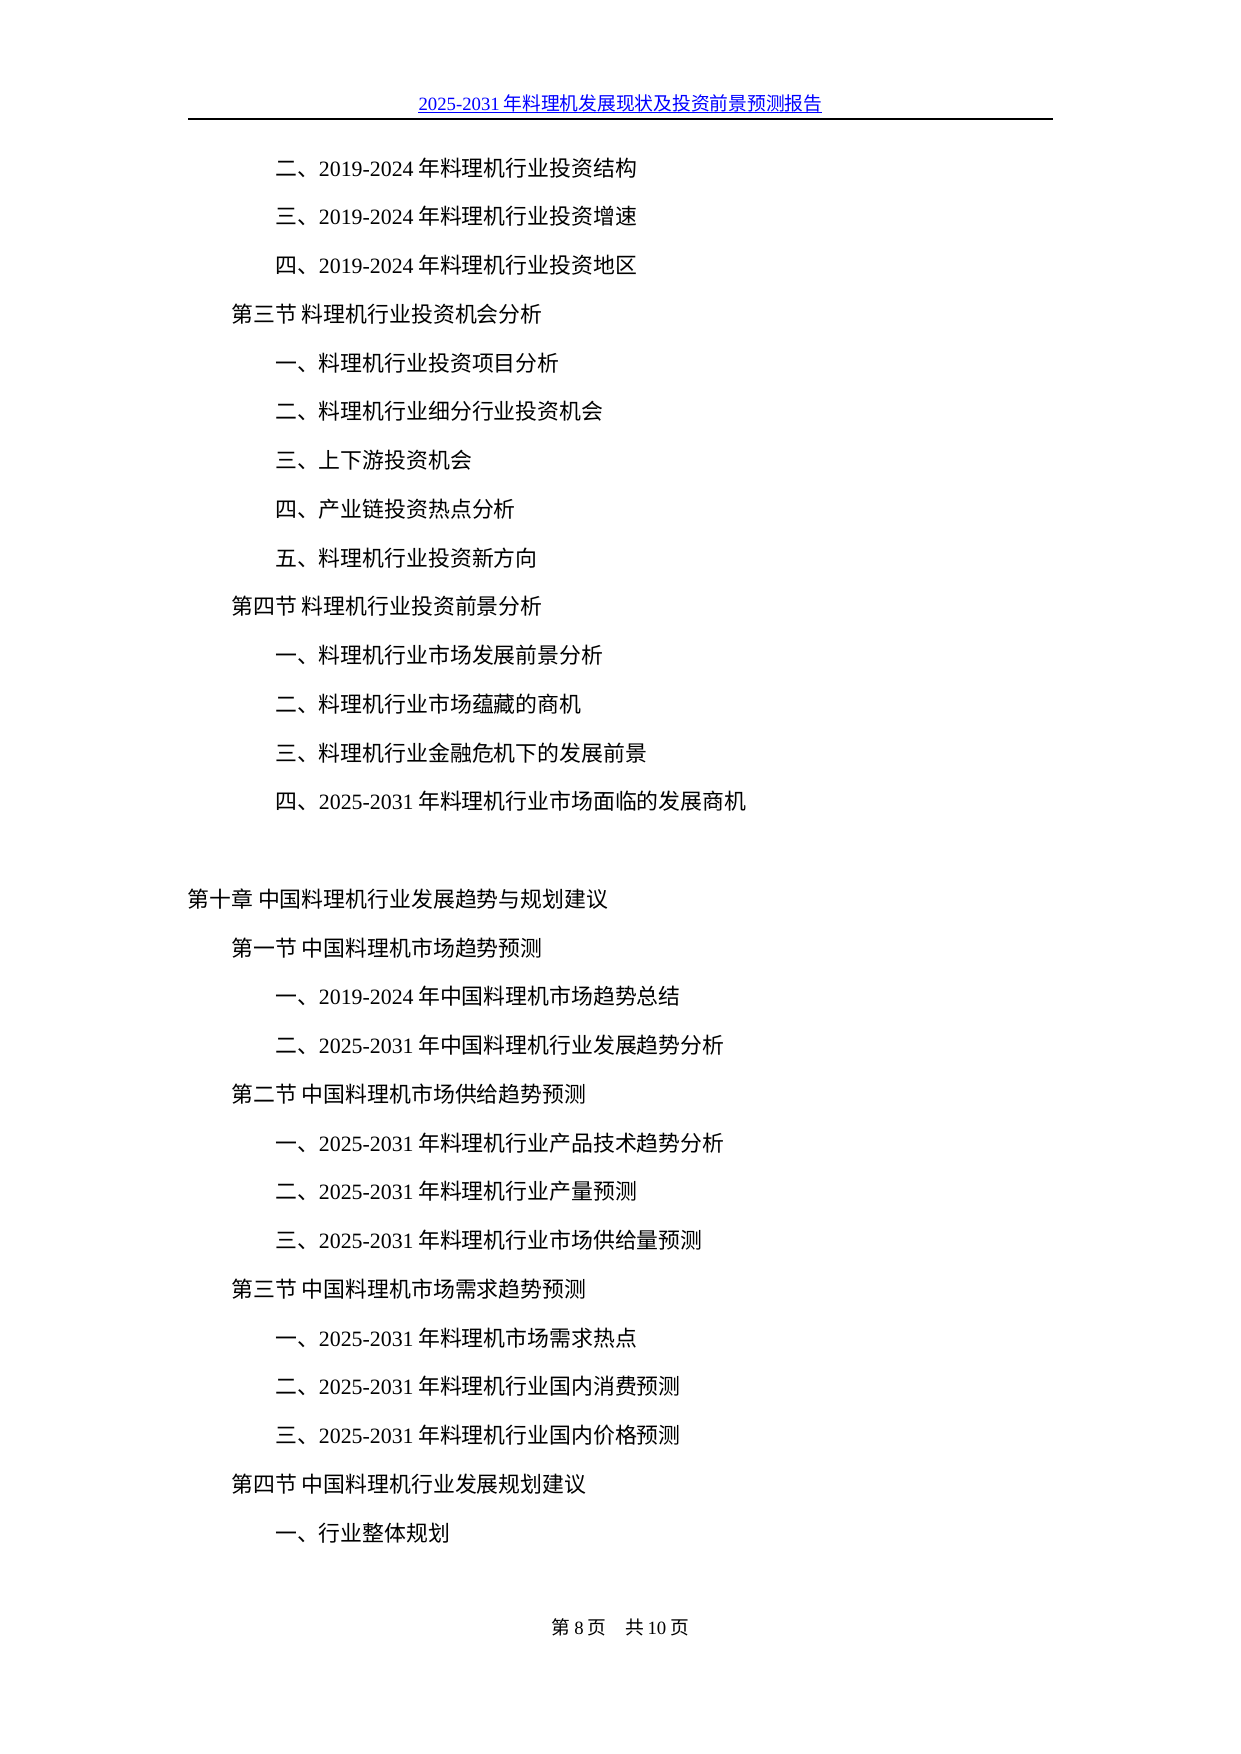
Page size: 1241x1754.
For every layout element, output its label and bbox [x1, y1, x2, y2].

text [187, 150, 1053, 1548]
